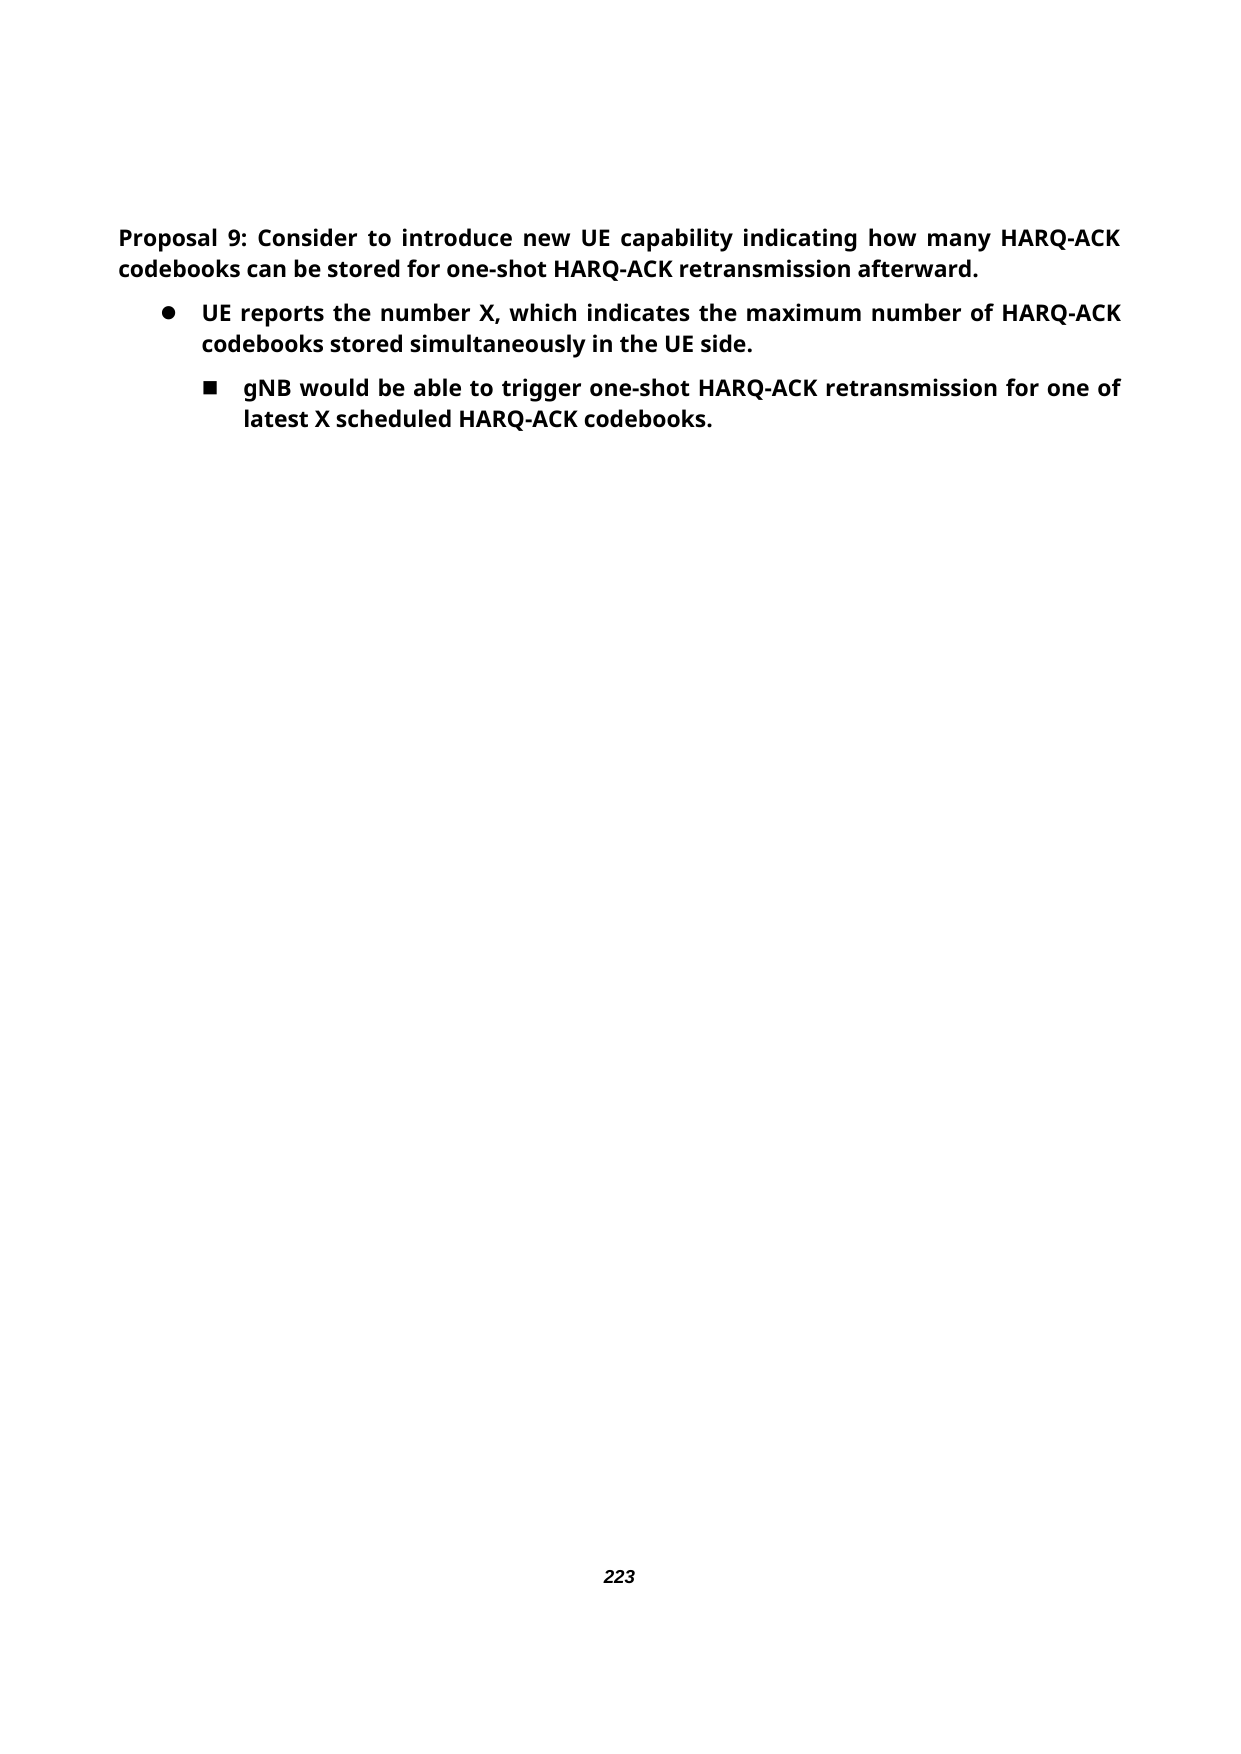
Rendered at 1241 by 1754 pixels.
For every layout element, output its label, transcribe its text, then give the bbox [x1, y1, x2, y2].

list gNB would be able to trigger one-shot HARQ-ACK retransmission for one of latest X scheduled HARQ-ACK codebooks. [201, 372, 1122, 434]
text Proposal 9: Consider to introduce new UE capability indicating how many HARQ-ACK codebooks can be stored for one-shot HARQ-ACK retransmission afterward. [118, 222, 1122, 284]
list UE reports the number X, which indicates the maximum number of HARQ-ACK codebooks stored simultaneously in the UE side. [160, 297, 1122, 359]
